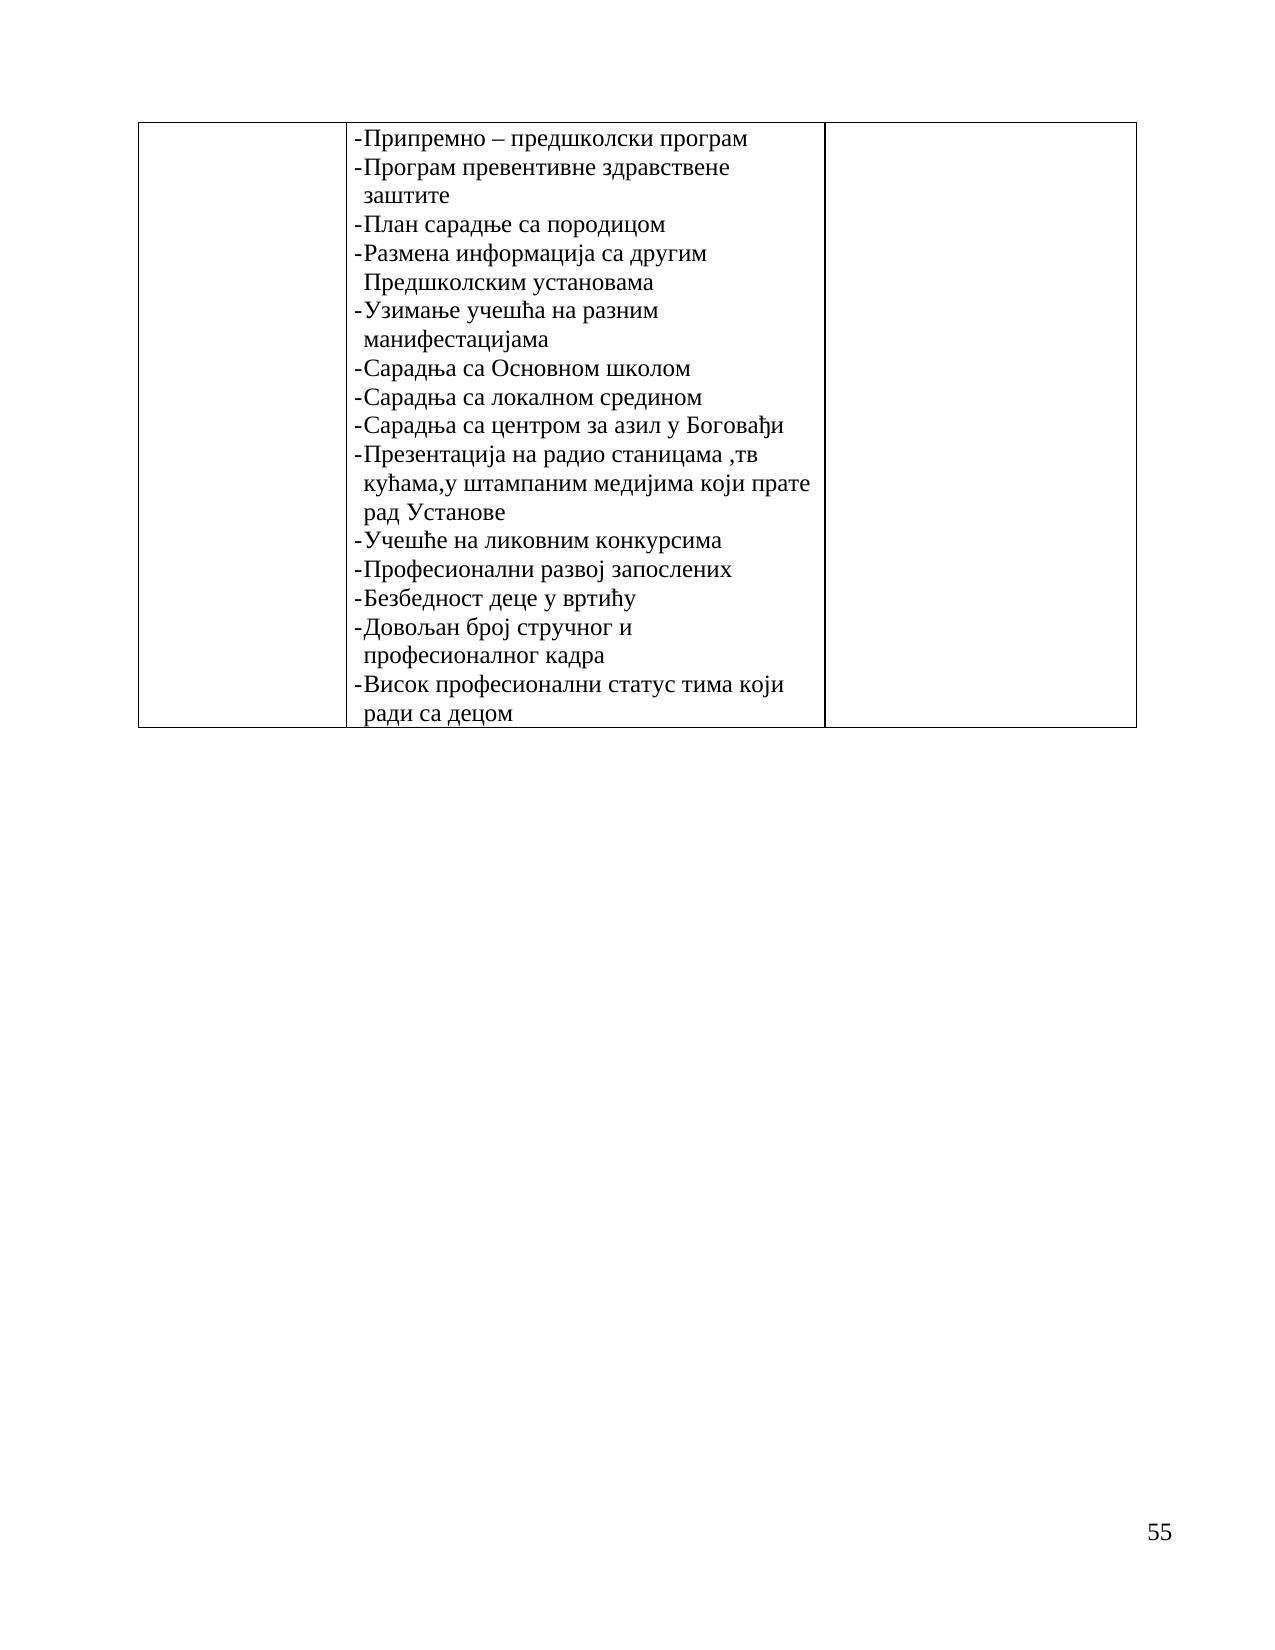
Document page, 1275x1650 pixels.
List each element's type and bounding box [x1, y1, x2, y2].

table_cell [826, 123, 1136, 727]
table_cell [347, 123, 824, 727]
table_cell [139, 123, 346, 727]
